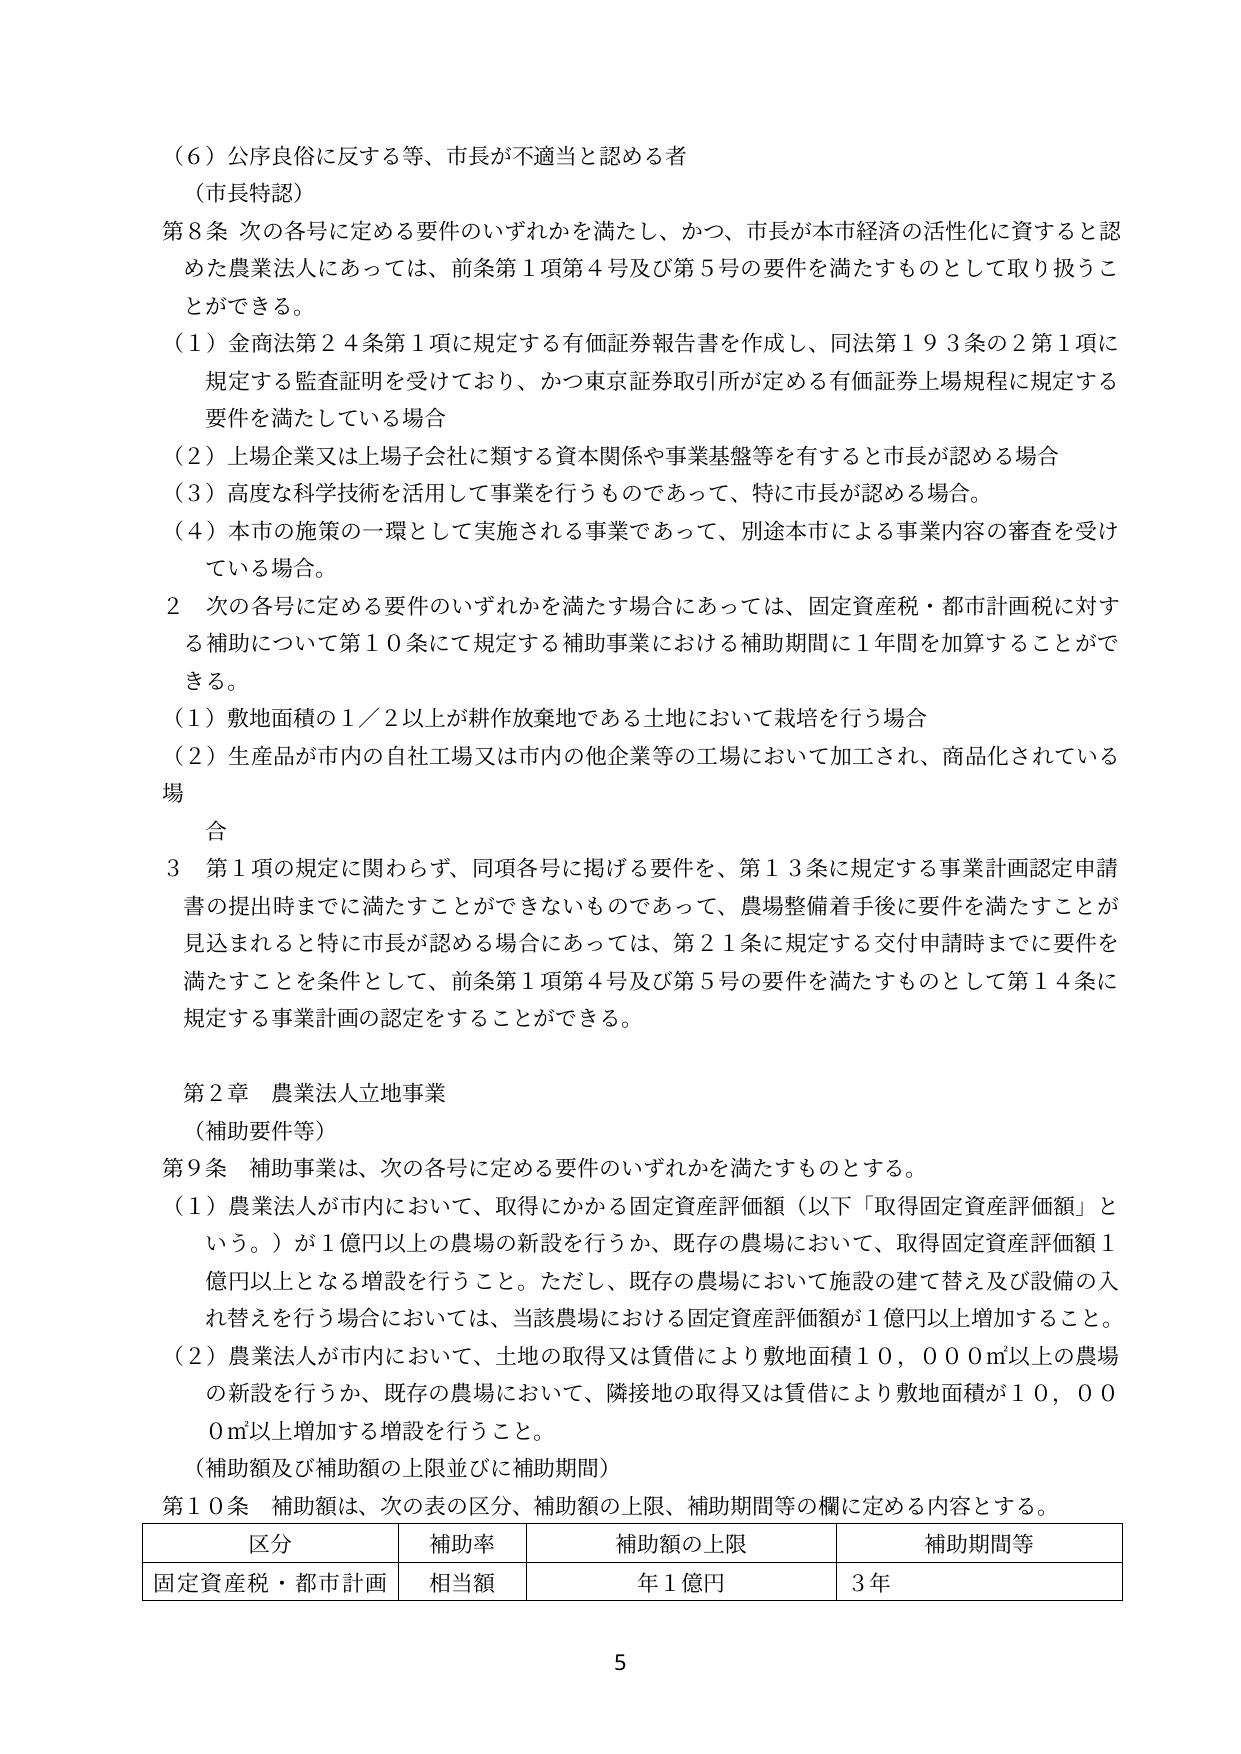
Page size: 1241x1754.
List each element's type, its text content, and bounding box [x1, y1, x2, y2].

text 合 [162, 811, 1122, 848]
table_cell 固定資産税・都市計画税に対する補助 [143, 1563, 398, 1600]
text （２）農業法人が市内において、土地の取得又は賃借により敷地面積１０，０００㎡以上の農場の新設を行うか、既存の農場において、隣接地の取得又は賃借により敷地面積が１０，０００㎡以上増加する増設を行うこと。 [162, 1336, 1122, 1448]
table_cell 相当額 [399, 1563, 526, 1600]
text （２）生産品が市内の自社工場又は市内の他企業等の工場において加工され、商品化されている場 [162, 736, 1122, 811]
text ２ 次の各号に定める要件のいずれかを満たす場合にあっては、固定資産税・都市計画税に対する補助について第１０条にて規定する補助事業における補助期間に１年間を加算することができる。 [162, 586, 1122, 698]
table_header 補助額の上限 [527, 1524, 836, 1562]
text 第１０条 補助額は、次の表の区分、補助額の上限、補助期間等の欄に定める内容とする。 [162, 1486, 1122, 1523]
text （１）農業法人が市内において、取得にかかる固定資産評価額（以下「取得固定資産評価額」という。）が１億円以上の農場の新設を行うか、既存の農場において、取得固定資産評価額１億円以上となる増設を行うこと。ただし、既存の農場において施設の建て替え及び設備の入れ替えを行う場合においては、当該農場における固定資産評価額が１億円以上増加すること。 [162, 1186, 1122, 1336]
text ３ 第１項の規定に関わらず、同項各号に掲げる要件を、第１３条に規定する事業計画認定申請書の提出時までに満たすことができないものであって、農場整備着手後に要件を満たすことが見込まれると特に市長が認める場合にあっては、第２１条に規定する交付申請時までに要件を満たすことを条件として、前条第１項第４号及び第５号の要件を満たすものとして第１４条に規定する事業計画の認定をすることができる。 [162, 848, 1122, 1036]
text 第９条 補助事業は、次の各号に定める要件のいずれかを満たすものとする。 [140, 1148, 1122, 1186]
text （１）金商法第２４条第１項に規定する有価証券報告書を作成し、同法第１９３条の２第１項に規定する監査証明を受けており、かつ東京証券取引所が定める有価証券上場規程に規定する要件を満たしている場合 [162, 323, 1122, 436]
text （補助要件等） [118, 1111, 1122, 1148]
table_header 補助率 [399, 1524, 526, 1562]
table_cell 年１億円 [527, 1563, 836, 1600]
text （４）本市の施策の一環として実施される事業であって、別途本市による事業内容の審査を受けている場合。 [162, 511, 1122, 586]
text 第８条 次の各号に定める要件のいずれかを満たし、かつ、市長が本市経済の活性化に資すると認めた農業法人にあっては、前条第１項第４号及び第５号の要件を満たすものとして取り扱うことができる。 [162, 211, 1122, 323]
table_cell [837, 1563, 1122, 1600]
text （１）敷地面積の１／２以上が耕作放棄地である土地において栽培を行う場合 [162, 698, 1122, 736]
text （３）高度な科学技術を活用して事業を行うものであって、特に市長が認める場合。 [118, 473, 1122, 511]
text （市長特認） [118, 173, 1122, 211]
text （６）公序良俗に反する等、市長が不適当と認める者 [118, 136, 1122, 173]
text （２）上場企業又は上場子会社に類する資本関係や事業基盤等を有すると市長が認める場合 [162, 436, 1122, 473]
table_header 補助期間等 [837, 1524, 1122, 1562]
table_header 区分 [143, 1524, 398, 1562]
text 第２章 農業法人立地事業 [118, 1073, 1122, 1111]
text （補助額及び補助額の上限並びに補助期間） [162, 1448, 1122, 1486]
